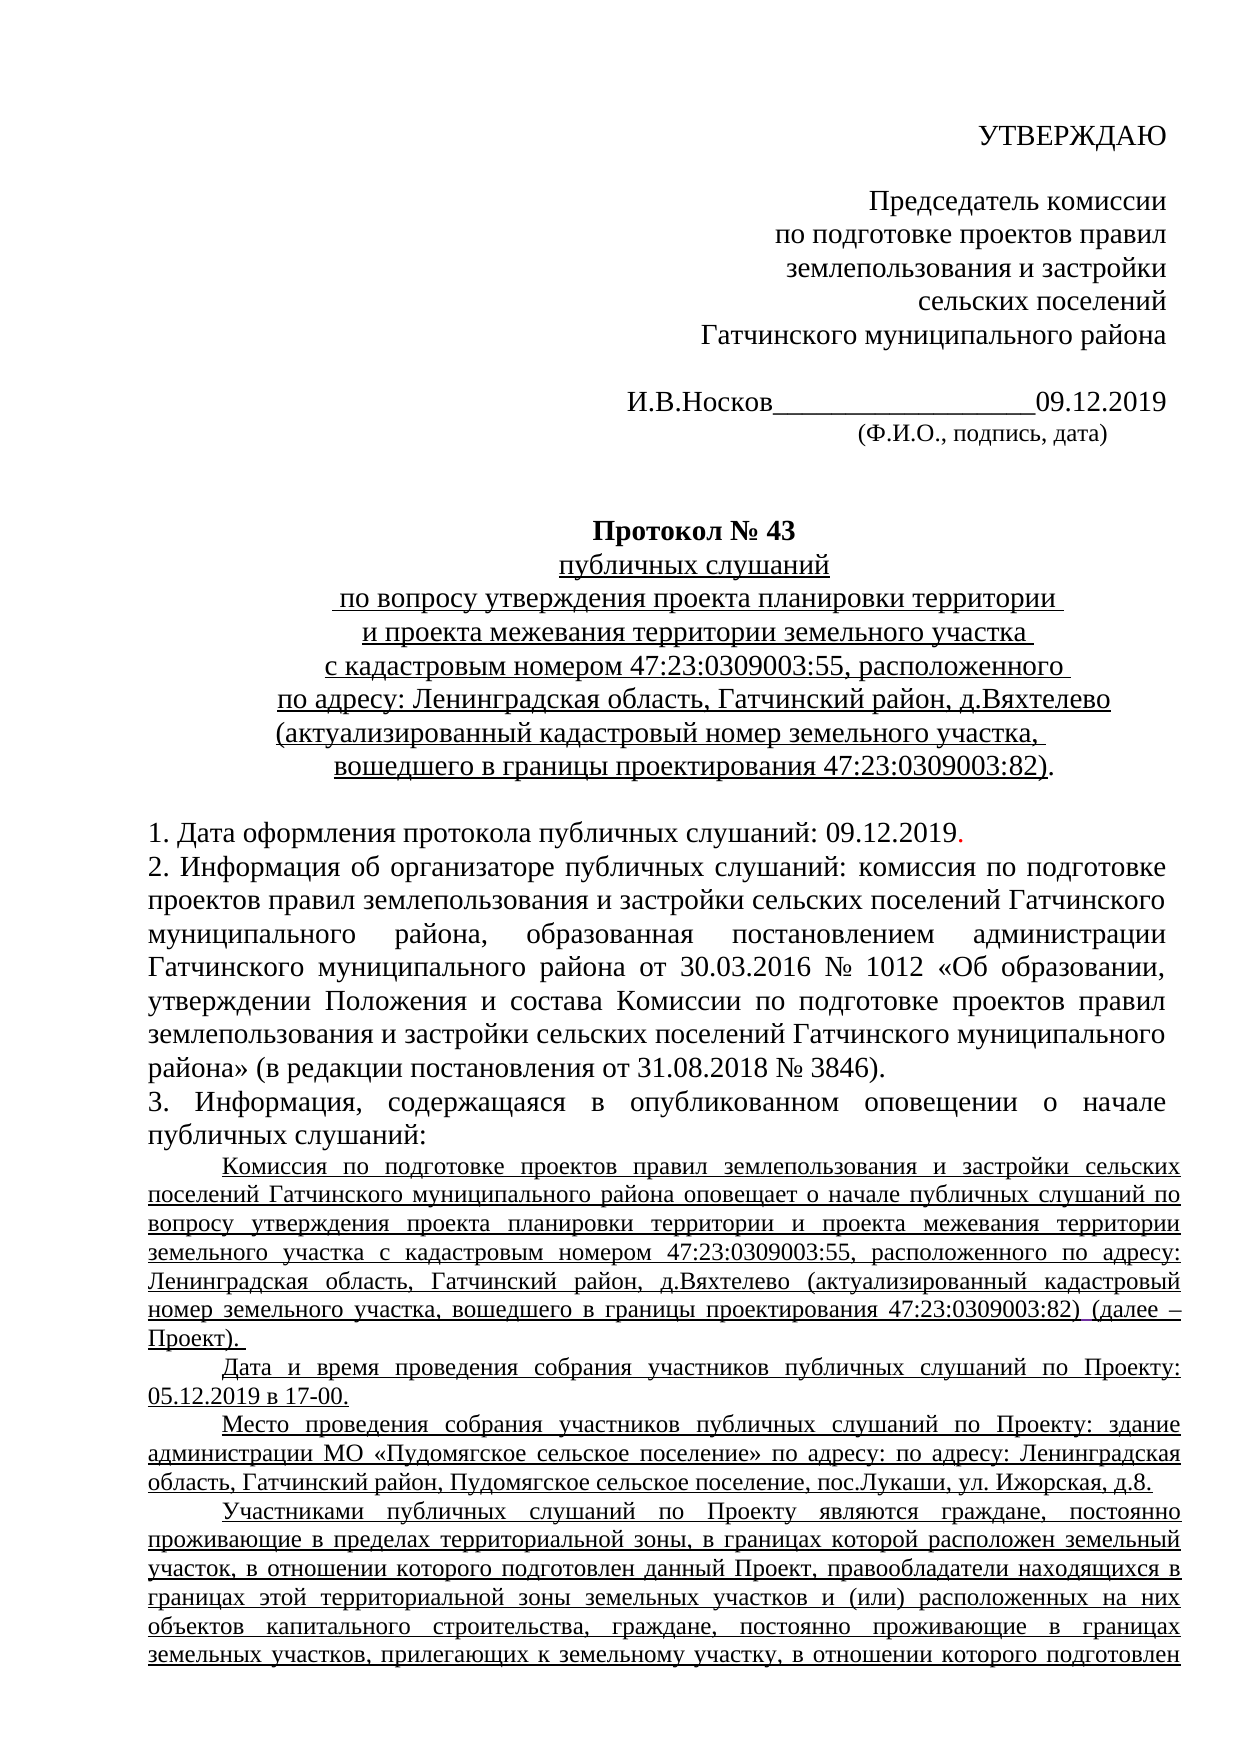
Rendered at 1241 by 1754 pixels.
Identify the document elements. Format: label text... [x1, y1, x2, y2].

text 3. Информация, содержащаяся в опубликованном оповещении о начале публичных слушаний: [148, 1084, 1167, 1151]
text публичных слушаний [148, 547, 1167, 581]
text Комиссия по подготовке проектов правил землепользования и застройки сельских поселений Гатчинского муниципального района оповещает о начале публичных слушаний по вопросу утверждения проекта планировки территории и проекта межевания территории земельного участка с кадастровым номером 47:23:0309003:55, расположенного по адресу: Ленинградская область, Гатчинский район, д.Вяхтелево (актуализированный кадастровый номер земельного участка, вошедшего в границы проектирования 47:23:0309003:82) (далее – Проект). [148, 1321, 1181, 1352]
text с кадастровым номером 47:23:0309003:55, расположенного [148, 648, 1167, 681]
text 1. Дата оформления протокола публичных слушаний: 09.12.2019. [148, 815, 1167, 849]
text 2. Информация об организаторе публичных слушаний: комиссия по подготовке проектов правил землепользования и застройки сельских поселений Гатчинского муниципального района, образованная постановлением администрации Гатчинского муниципального района от 30.03.2016 № 1012 «Об образовании, утверждении Положения и состава Комиссии по подготовке проектов правил землепользования и застройки сельских поселений Гатчинского муниципального района» (в редакции постановления от 31.08.2018 № 3846). [148, 849, 1167, 1084]
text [148, 1637, 1181, 1664]
text вошедшего в границы проектирования 47:23:0309003:82). [148, 748, 1167, 782]
text Гатчинского муниципального района [148, 317, 1167, 351]
text Протокол № 43 [148, 513, 1167, 547]
text сельских поселений [148, 283, 1167, 317]
text Место проведения собрания участников публичных слушаний по Проекту: здание администрации МО «Пудомягское сельское поселение» по адресу: по адресу: Ленинградская область, Гатчинский район, Пудомягское сельское поселение, пос.Лукаши, ул. Ижорская, д.8. [148, 1465, 1181, 1496]
text по вопросу утверждения проекта планировки территории [148, 581, 1167, 614]
text Дата и время проведения собрания участников публичных слушаний по Проекту: 05.12.2019 в 17-00. [148, 1352, 1181, 1409]
text по подготовке проектов правил [148, 216, 1167, 250]
text (Ф.И.О., подпись, дата) [148, 418, 1107, 446]
text Председатель комиссии [148, 183, 1167, 216]
text и проекта межевания территории земельного участка [148, 614, 1167, 648]
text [148, 1608, 1181, 1636]
text УТВЕРЖДАЮ [148, 118, 1167, 152]
text Место проведения собрания участников публичных слушаний по Проекту: здание администрации МО «Пудомягское сельское поселение» по адресу: по адресу: Ленинградская область, Гатчинский район, Пудомягское сельское поселение, пос.Лукаши, ул. Ижорская, д.8. [148, 1409, 1181, 1463]
text по адресу: Ленинградская область, Гатчинский район, д.Вяхтелево (актуализированный кадастровый номер земельного участка, [148, 681, 1167, 748]
text землепользования и застройки [148, 250, 1167, 283]
text Комиссия по подготовке проектов правил землепользования и застройки сельских поселений Гатчинского муниципального района оповещает о начале публичных слушаний по вопросу утверждения проекта планировки территории и проекта межевания территории земельного участка с кадастровым номером 47:23:0309003:55, расположенного по адресу: Ленинградская область, Гатчинский район, д.Вяхтелево (актуализированный кадастровый номер земельного участка, вошедшего в границы проектирования 47:23:0309003:82) (далее – Проект). [148, 1151, 1181, 1204]
text И.В.Носков__________________09.12.2019 [148, 384, 1167, 418]
